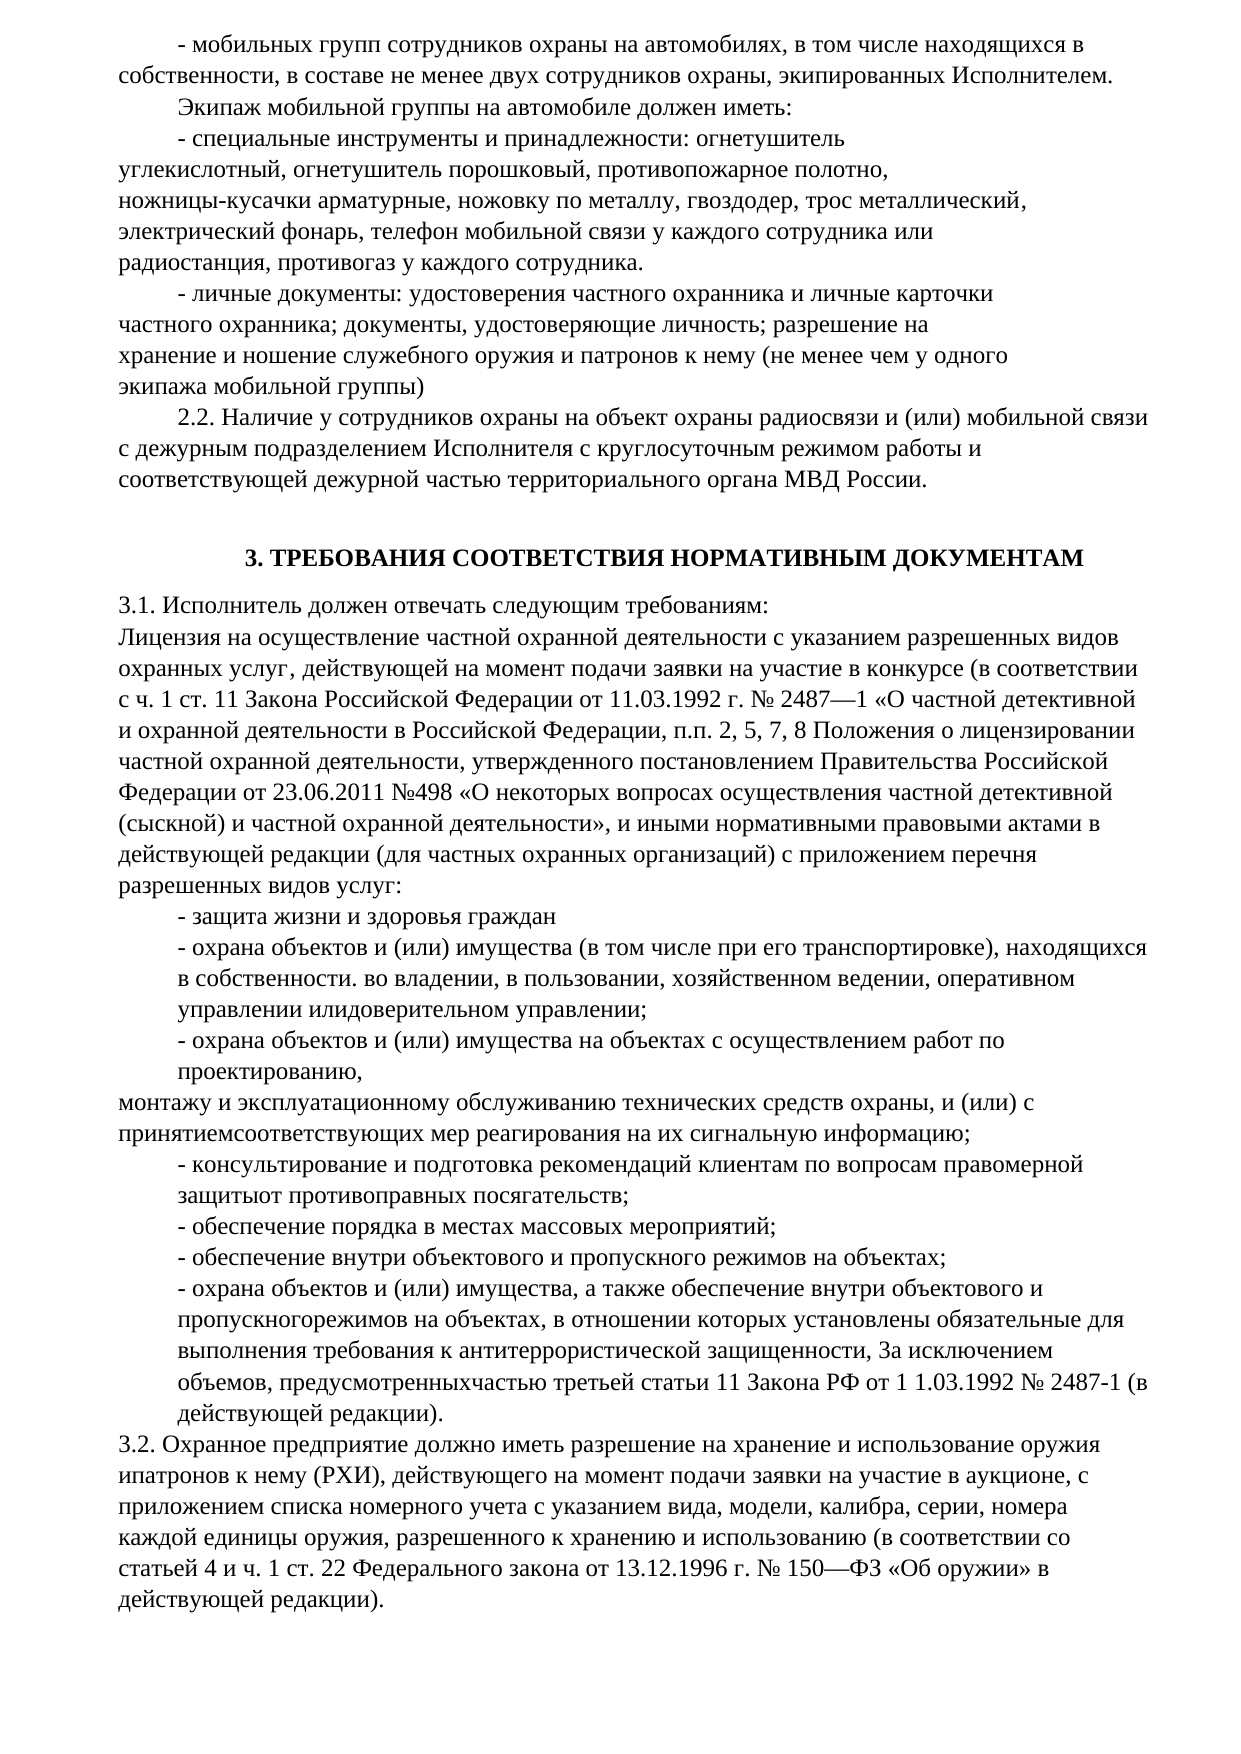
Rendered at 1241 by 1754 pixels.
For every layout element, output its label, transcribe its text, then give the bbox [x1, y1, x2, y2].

text хранение и ношение служебного оружия и патронов к нему (не менее чем у одного [118, 340, 1152, 369]
text с дежурным подразделением Исполнителя с круглосуточным режимом работы и соответствующей дежурной частью территориального органа МВД России. [118, 433, 1152, 493]
text - охрана объектов и (или) имущества (в том числе при его транспортировке), находящихся в собственности. во владении, в пользовании, хозяйственном ведении, оперативном управлении илидоверительном управлении; [177, 932, 1152, 1023]
text действующей редакции (для частных охранных организаций) с приложением перечня [118, 839, 1152, 868]
text - охрана объектов и (или) имущества на объектах с осуществлением работ по проектированию, [177, 1025, 1152, 1085]
text - защита жизни и здоровья граждан [177, 901, 1152, 930]
text - специальные инструменты и принадлежности: огнетушитель [177, 123, 1152, 151]
text охранных услуг‚ действующей на момент подачи заявки на участие в конкурсе (в соответствии с ч. 1 ст. 11 Закона Российской Федерации от 11.03.1992 г. № 2487—1 «О частной детективной и охранной деятельности в Российской Федерации, п.п. 2, 5, 7, 8 Положения о лицензировании [118, 653, 1152, 743]
text - мобильных групп сотрудников охраны на автомобилях, в том числе находящихся в [177, 29, 1152, 58]
text - охрана объектов и (или) имущества, a также обеспечение внутри объектового и пропускногорежимов на объектах, в отношении которых установлены обязательные для выполнения требования к антитеррористической защищенности, 3a исключением объемов, предусмотренныхчастью третьей статьи 11 Закона РФ от 1 1.03.1992 № 2487-1 (в действующей редакции). [177, 1273, 1152, 1426]
text ножницы-кусачки арматурные, ножовку по металлу, гвоздодер, трос металлический‚ [118, 185, 1152, 213]
text монтажу и эксплуатационному обслуживанию технических средств охраны, и (или) с принятиемсоответствующих мер реагирования на их сигнальную информацию; [118, 1087, 1152, 1147]
text 2.2. Наличие у сотрудников охраны на объект охраны радиосвязи и (или) мобильной связи [177, 402, 1152, 431]
text - личные документы: удостоверения частного охранника и личные карточки [177, 278, 1152, 307]
text 3.1. Исполнитель должен отвечать следующим требованиям: [118, 591, 1152, 619]
text Федерации от 23.06.2011 №498 «О некоторых вопросах осуществления частной детективной [118, 777, 1152, 806]
text частного охранника; документы, удостоверяющие личность; разрешение на [118, 309, 1152, 338]
text - консультирование и подготовка рекомендаций клиентам по вопросам правомерной защитыот противоправных посягательств; [177, 1149, 1152, 1209]
text - обеспечение порядка в местах массовых мероприятий; [177, 1211, 1152, 1240]
text - обеспечение внутри объектового и пропускного режимов на объектах; [177, 1242, 1152, 1271]
text (сыскной) и частной охранной деятельности», и иными нормативными правовыми актами в [118, 808, 1152, 837]
text 3.2. Охранное предприятие должно иметь разрешение на хранение и использование оружия ипатронов к нему (РХИ), действующего на момент подачи заявки на участие в аукционе, с приложением списка номерного учета с указанием вида, модели, калибра, серии, номера каждой единицы оружия, разрешенного к хранению и использованию (в соответствии со статьей 4 и ч. 1 ст. 22 Федерального закона от 13.12.1996 г. № 150—ФЗ «Об оружии» в действующей редакции). [118, 1429, 1152, 1613]
text углекислотный, огнетушитель порошковый, противопожарное полотно, [118, 154, 1152, 182]
text собственности, в составе не менее двух сотрудников охраны, экипированных Исполнителем. [118, 61, 1152, 89]
text разрешенных видов услуг: [118, 870, 1152, 899]
text 3. ТРЕБОВАНИЯ СООТВЕТСТВИЯ НОРМАТИВНЫМ ДОКУМЕНТАМ [177, 543, 1152, 572]
text Лицензия на осуществление частной охранной деятельности с указанием разрешенных видов [118, 622, 1152, 650]
text радиостанция, противогаз у каждого сотрудника. [118, 247, 1152, 276]
text электрический фонарь, телефон мобильной связи y каждого сотрудника или [118, 216, 1152, 244]
text частной охранной деятельности, утвержденного постановлением Правительства Российской [118, 746, 1152, 774]
text экипажа мобильной группы) [118, 371, 1152, 400]
text Экипаж мобильной группы на автомобиле должен иметь: [177, 92, 1152, 120]
